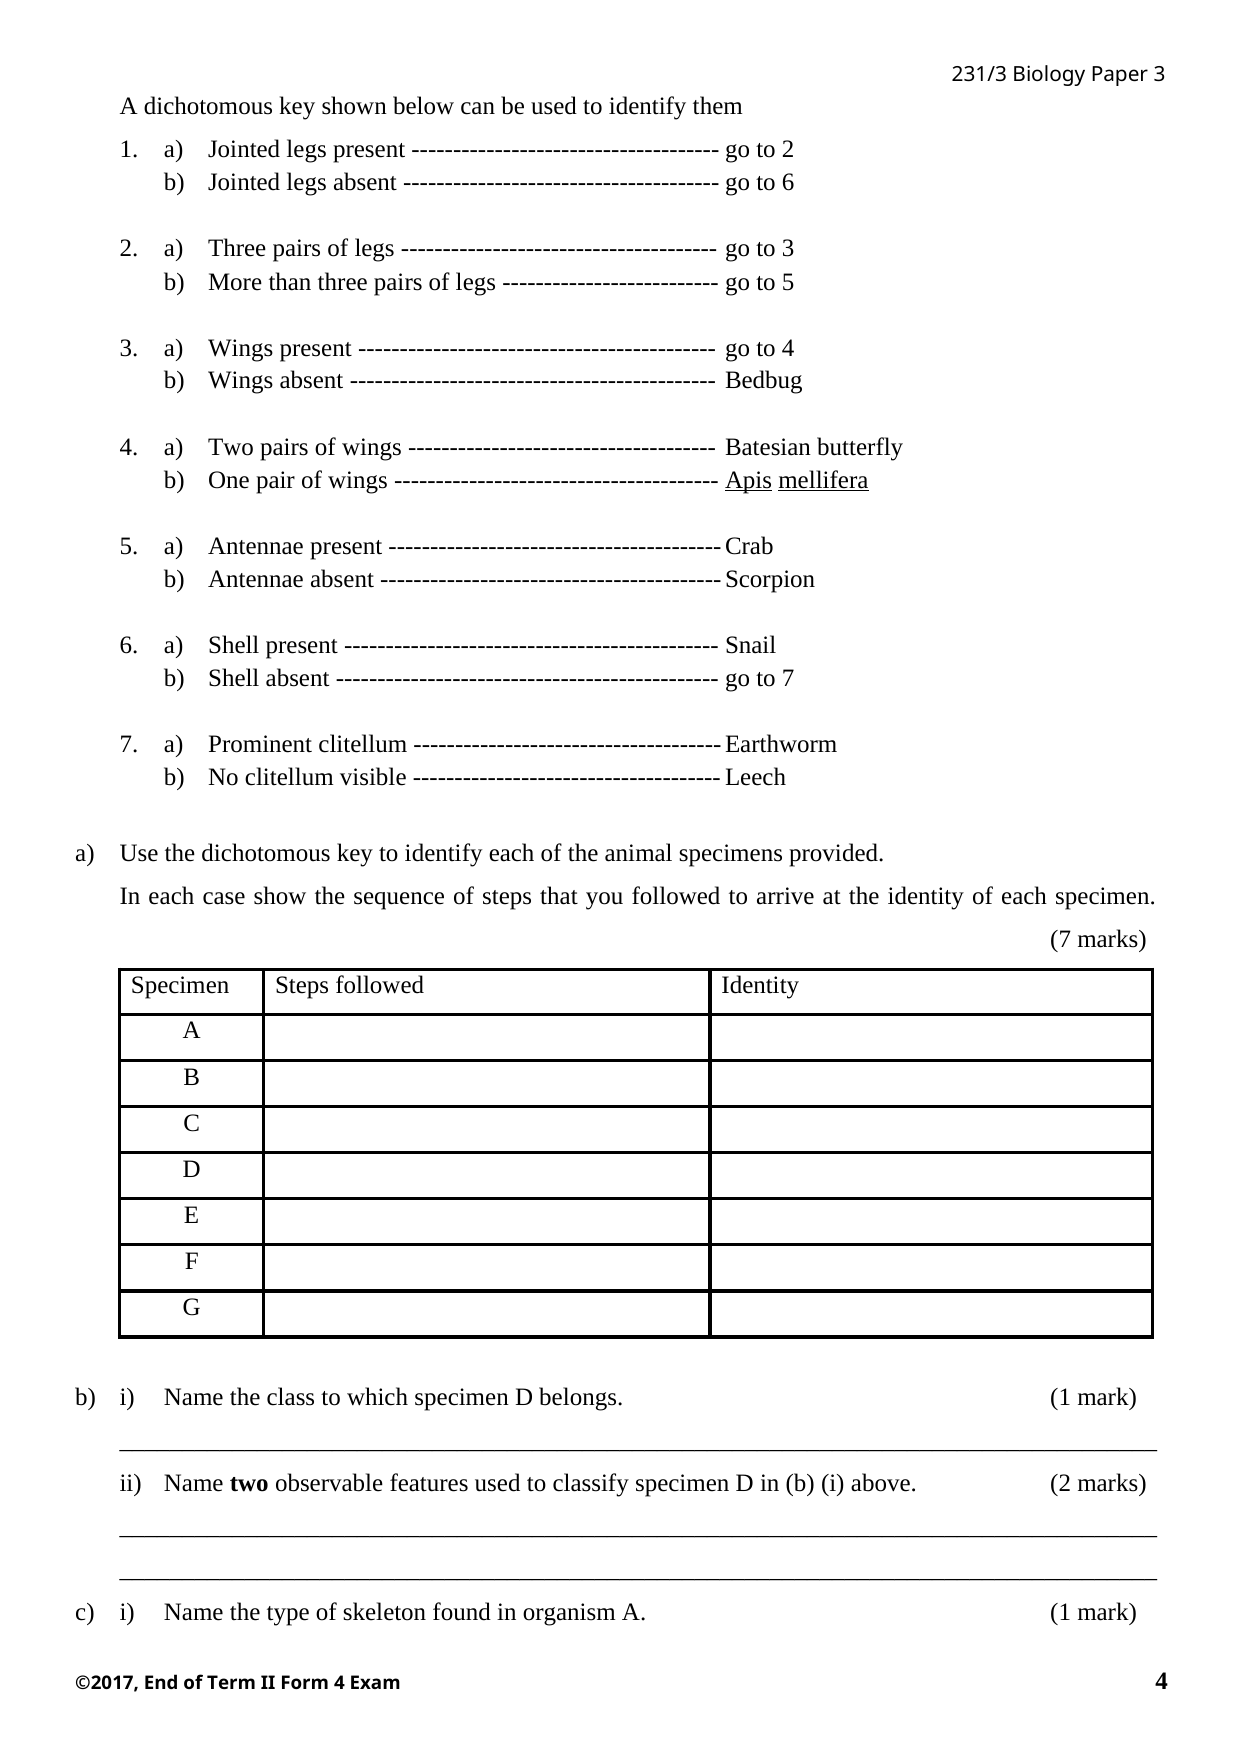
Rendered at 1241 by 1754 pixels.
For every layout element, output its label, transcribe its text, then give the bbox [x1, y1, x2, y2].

table_header Specimen [121, 971, 262, 1012]
text ii) Name two observable features used to classify specimen D in (b) (i) above. (2 marks) [75, 1468, 1165, 1497]
table_cell C [121, 1108, 262, 1151]
table_cell A [121, 1016, 262, 1058]
list b) Wings absent -------------------------------------------- Bedbug [164, 366, 1165, 394]
table_cell [265, 1062, 708, 1105]
text a) Use the dichotomous key to identify each of the animal specimens provided. [75, 838, 1165, 867]
list b) Shell absent ---------------------------------------------- go to 7 [164, 663, 1165, 692]
text b) i) Name the class to which specimen D belongs. (1 mark) [75, 1382, 1165, 1410]
list a) Antennae present ---------------------------------------- Crab [119, 531, 1165, 559]
table_cell [712, 1108, 1151, 1151]
list In each case show the sequence of steps that you followed to arrive at the identity of each specimen. (7 marks) [119, 881, 1165, 953]
table_cell [712, 1154, 1151, 1197]
text c) i) Name the type of skeleton found in organism A. (1 mark) [75, 1597, 1165, 1626]
list b) No clitellum visible ------------------------------------- Leech [164, 762, 1165, 791]
table_cell D [121, 1154, 262, 1197]
table_cell E [121, 1200, 262, 1243]
table_cell [265, 1200, 708, 1243]
list b) Jointed legs absent -------------------------------------- go to 6 [164, 167, 1165, 196]
table_header Identity [712, 971, 1151, 1012]
table_cell B [121, 1062, 262, 1105]
table_cell [265, 1293, 708, 1335]
table_cell [265, 1108, 708, 1151]
list A dichotomous key shown below can be used to identify them [119, 91, 1165, 120]
table_cell [265, 1016, 708, 1058]
list a) Wings present ------------------------------------------- go to 4 [119, 333, 1165, 361]
table_cell [712, 1016, 1151, 1058]
list b) More than three pairs of legs -------------------------- go to 5 [164, 267, 1165, 295]
table_cell [265, 1246, 708, 1289]
list b) One pair of wings --------------------------------------- Apis mellifera [164, 465, 1165, 493]
list a) Shell present --------------------------------------------- Snail [119, 630, 1165, 658]
list b) Antennae absent ----------------------------------------- Scorpion [164, 564, 1165, 592]
list a) Three pairs of legs -------------------------------------- go to 3 [119, 233, 1165, 262]
table_cell [712, 1293, 1151, 1335]
table_cell G [121, 1293, 262, 1335]
list a) Prominent clitellum ------------------------------------- Earthworm [119, 729, 1165, 758]
list a) Two pairs of wings ------------------------------------- Batesian butterfly [119, 432, 1165, 460]
table_cell [265, 1154, 708, 1197]
table_header Steps followed [265, 971, 708, 1012]
table_cell [712, 1246, 1151, 1289]
table_cell [712, 1200, 1151, 1243]
table_cell [712, 1062, 1151, 1105]
text ___________________________________________________________________________________ [75, 1425, 1165, 1453]
table_cell F [121, 1246, 262, 1289]
list a) Jointed legs present ------------------------------------- go to 2 [119, 134, 1165, 163]
text ___________________________________________________________________________________ ___________________________________________________________________________________ [75, 1511, 1165, 1583]
